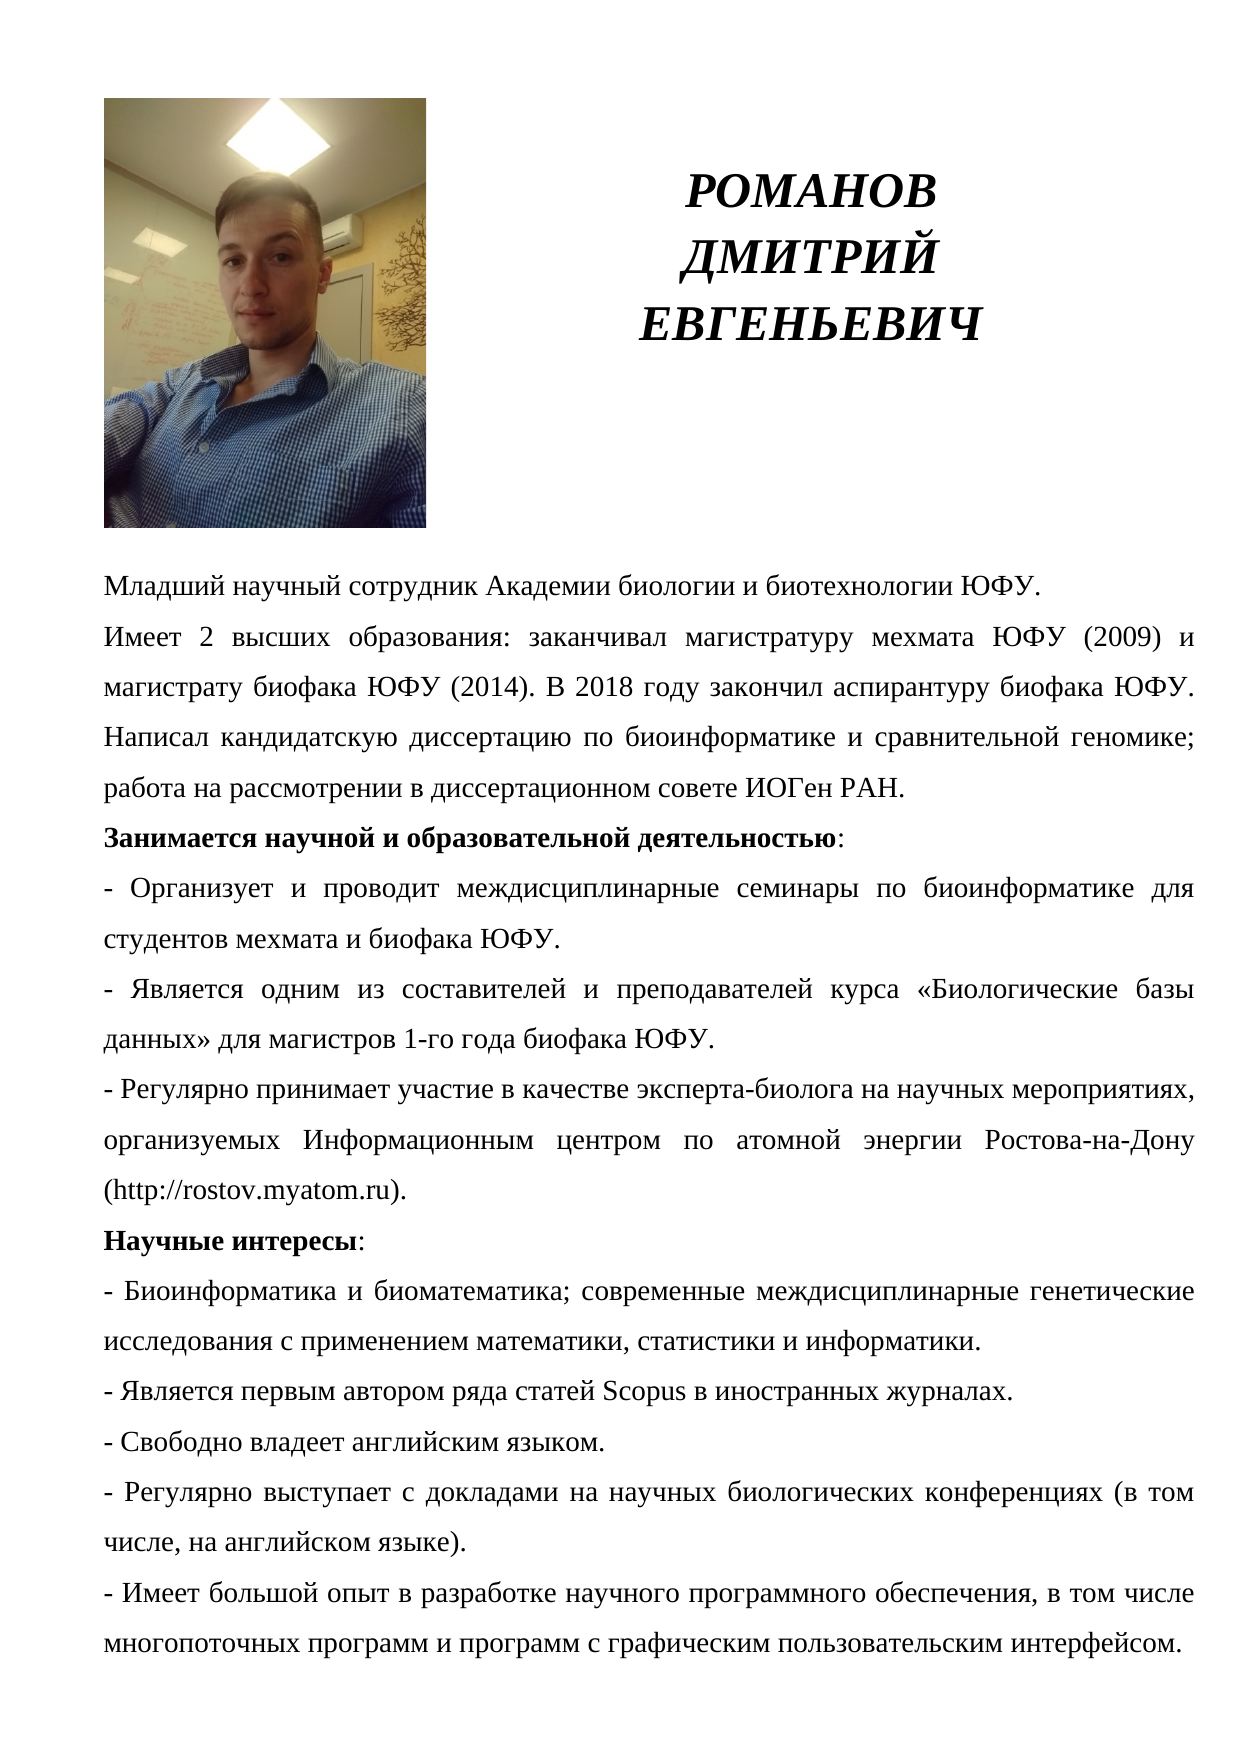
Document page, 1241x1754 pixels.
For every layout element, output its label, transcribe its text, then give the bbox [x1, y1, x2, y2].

text - Биоинформатика и биоматематика; современные междисциплинарные генетические исследования с применением математики, статистики и информатики. [103, 1273, 1196, 1357]
text - Регулярно принимает участие в качестве эксперта-биолога на научных мероприятиях, организуемых Информационным центром по атомной энергии Ростова-на-Дону (http://rostov.myatom.ru). [103, 1072, 1196, 1206]
text Младший научный сотрудник Академии биологии и биотехнологии ЮФУ. [103, 568, 1196, 602]
text - Является первым автором ряда статей Scopus в иностранных журналах. [103, 1373, 1196, 1407]
text - Свободно владеет английским языком. [103, 1424, 1196, 1457]
picture [104, 98, 427, 528]
text Дмитрий [427, 227, 1196, 285]
text Научные интересы: [103, 1223, 1196, 1256]
text - Регулярно выступает с докладами на научных биологических конференциях (в том числе, на английском языке). [103, 1474, 1196, 1558]
text - Имеет большой опыт в разработке научного программного обеспечения, в том числе многопоточных программ и программ с графическим пользовательским интерфейсом. [103, 1575, 1196, 1659]
text - Является одним из составителей и преподавателей курса «Биологические базы данных» для магистров 1-го года биофака ЮФУ. [103, 971, 1196, 1055]
text Евгеньевич [427, 293, 1196, 351]
text романов [427, 161, 1196, 219]
text - Организует и проводит междисциплинарные семинары по биоинформатике для студентов мехмата и биофака ЮФУ. [103, 870, 1196, 954]
text Занимается научной и образовательной деятельностью: [103, 820, 1196, 854]
text Имеет 2 высших образования: заканчивал магистратуру мехмата ЮФУ (2009) и магистрату биофака ЮФУ (2014). В 2018 году закончил аспирантуру биофака ЮФУ. Написал кандидатскую диссертацию по биоинформатике и сравнительной геномике; работа на рассмотрении в диссертационном совете ИОГен РАН. [103, 619, 1196, 803]
